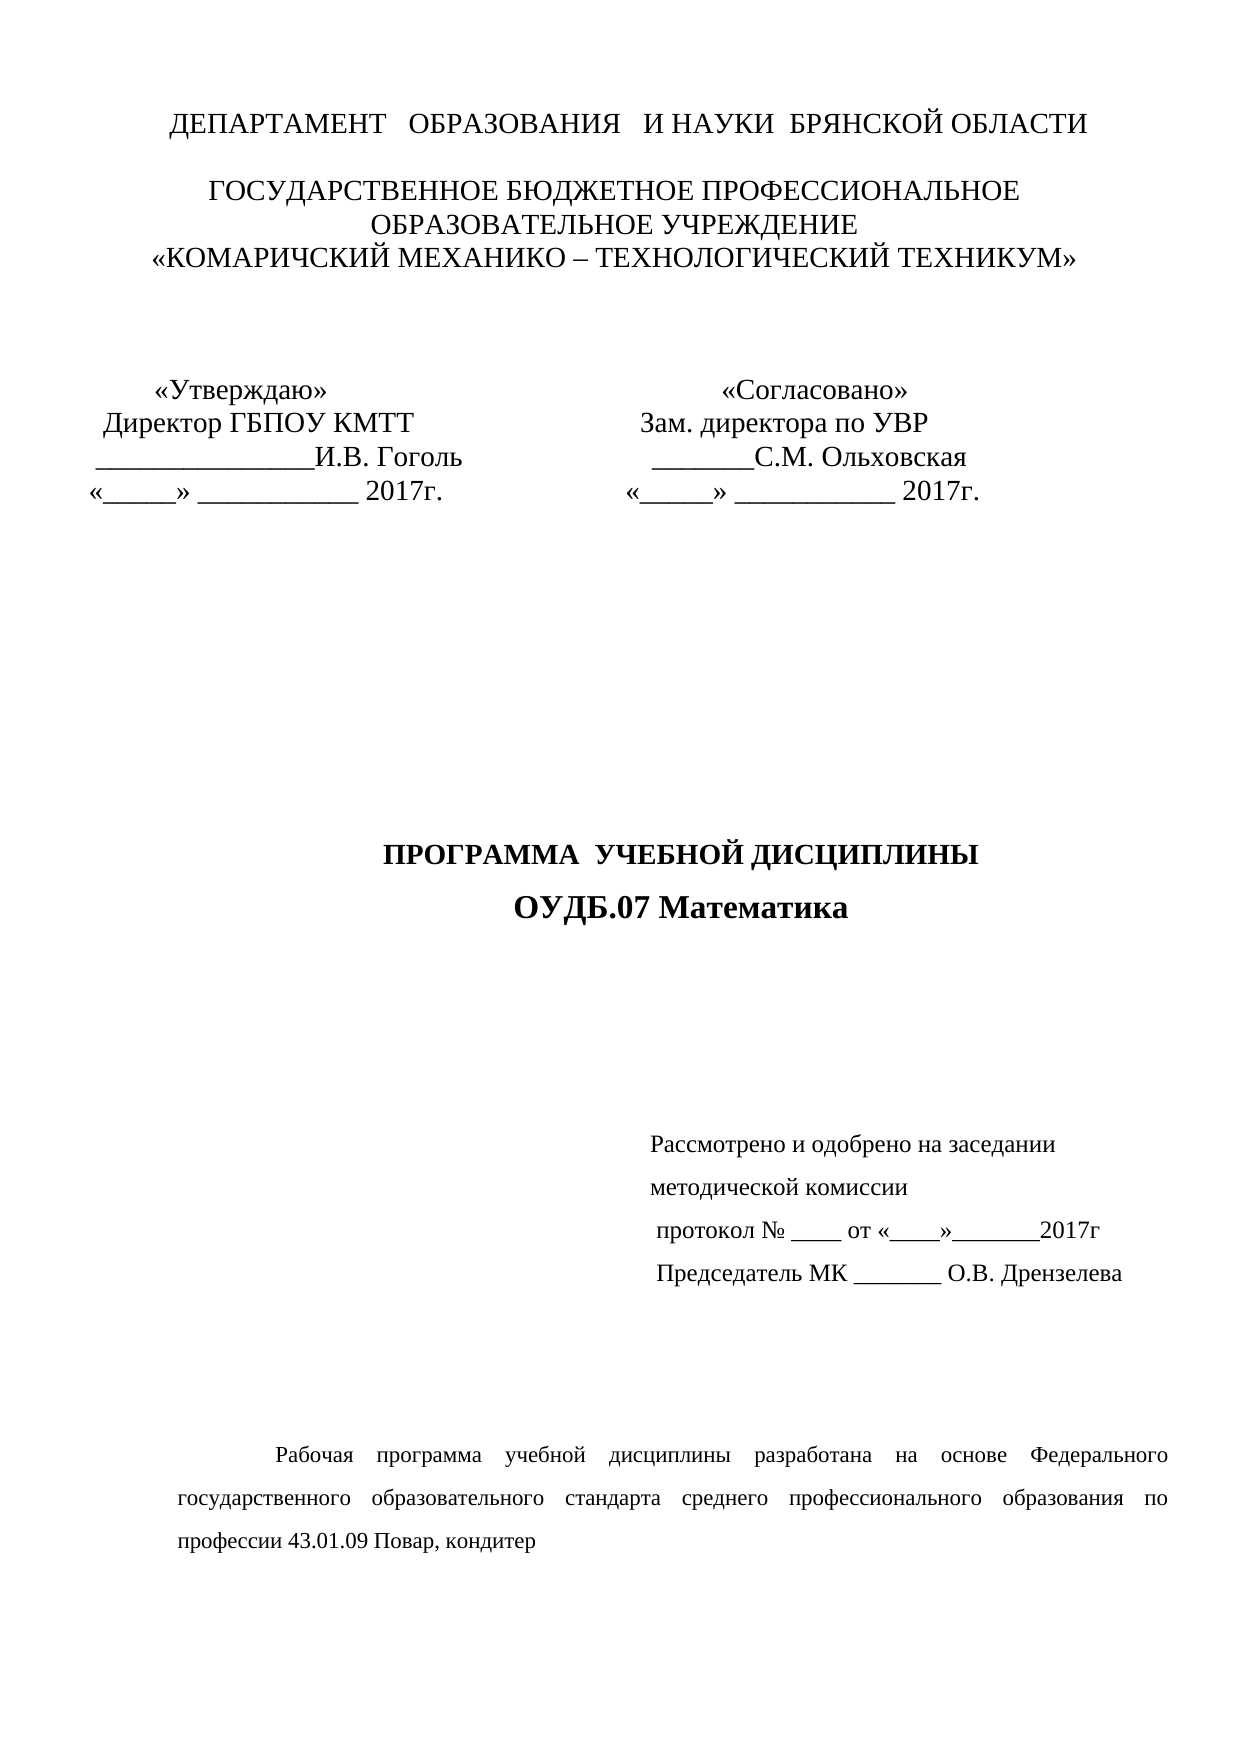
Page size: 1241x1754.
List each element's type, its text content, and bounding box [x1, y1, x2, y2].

text Председатель МК _______ О.В. Дрензелева [463, 1258, 1184, 1287]
text Рассмотрено и одобрено на заседании [463, 1129, 1169, 1158]
text «КОМАРИЧСКИЙ МЕХАНИКО – ТЕХНОЛОГИЧЕСКИЙ ТЕХНИКУМ» [59, 241, 1169, 274]
text «_____» ___________ 2017г. «_____» ___________ 2017г. [59, 473, 1169, 506]
text Директор ГБПОУ КМТТ Зам. директора по УВР [59, 406, 1169, 439]
text ГОСУДАРСТВЕННОЕ БЮДЖЕТНОЕ ПРОФЕССИОНАЛЬНОЕ [59, 173, 1169, 207]
text Рабочая программа учебной дисциплины разработана на основе Федерального государственного образовательного стандарта среднего профессионального образования по профессии 43.01.09 Повар, кондитер [177, 1428, 1169, 1557]
text ПРОГРАММа УЧЕБНОЙ ДИСЦИПЛИНЫ [177, 837, 1184, 870]
text ДЕПАРТАМЕНТ ОБРАЗОВАНИЯ и науки БРЯНСКОЙ ОБЛАСТИ [44, 106, 1169, 140]
text «Утверждаю» «Согласовано» [59, 372, 1169, 406]
text _______________И.В. Гоголь _______С.М. Ольховская [59, 439, 1169, 473]
text ОБРАЗОВАТЕЛЬНОЕ УЧРЕЖДЕНИЕ [59, 207, 1169, 241]
text методической комиссии [463, 1172, 1169, 1201]
text ОУДБ.07 Математика [177, 887, 1184, 926]
text протокол № ____ от «____»_______2017г [463, 1215, 1184, 1244]
